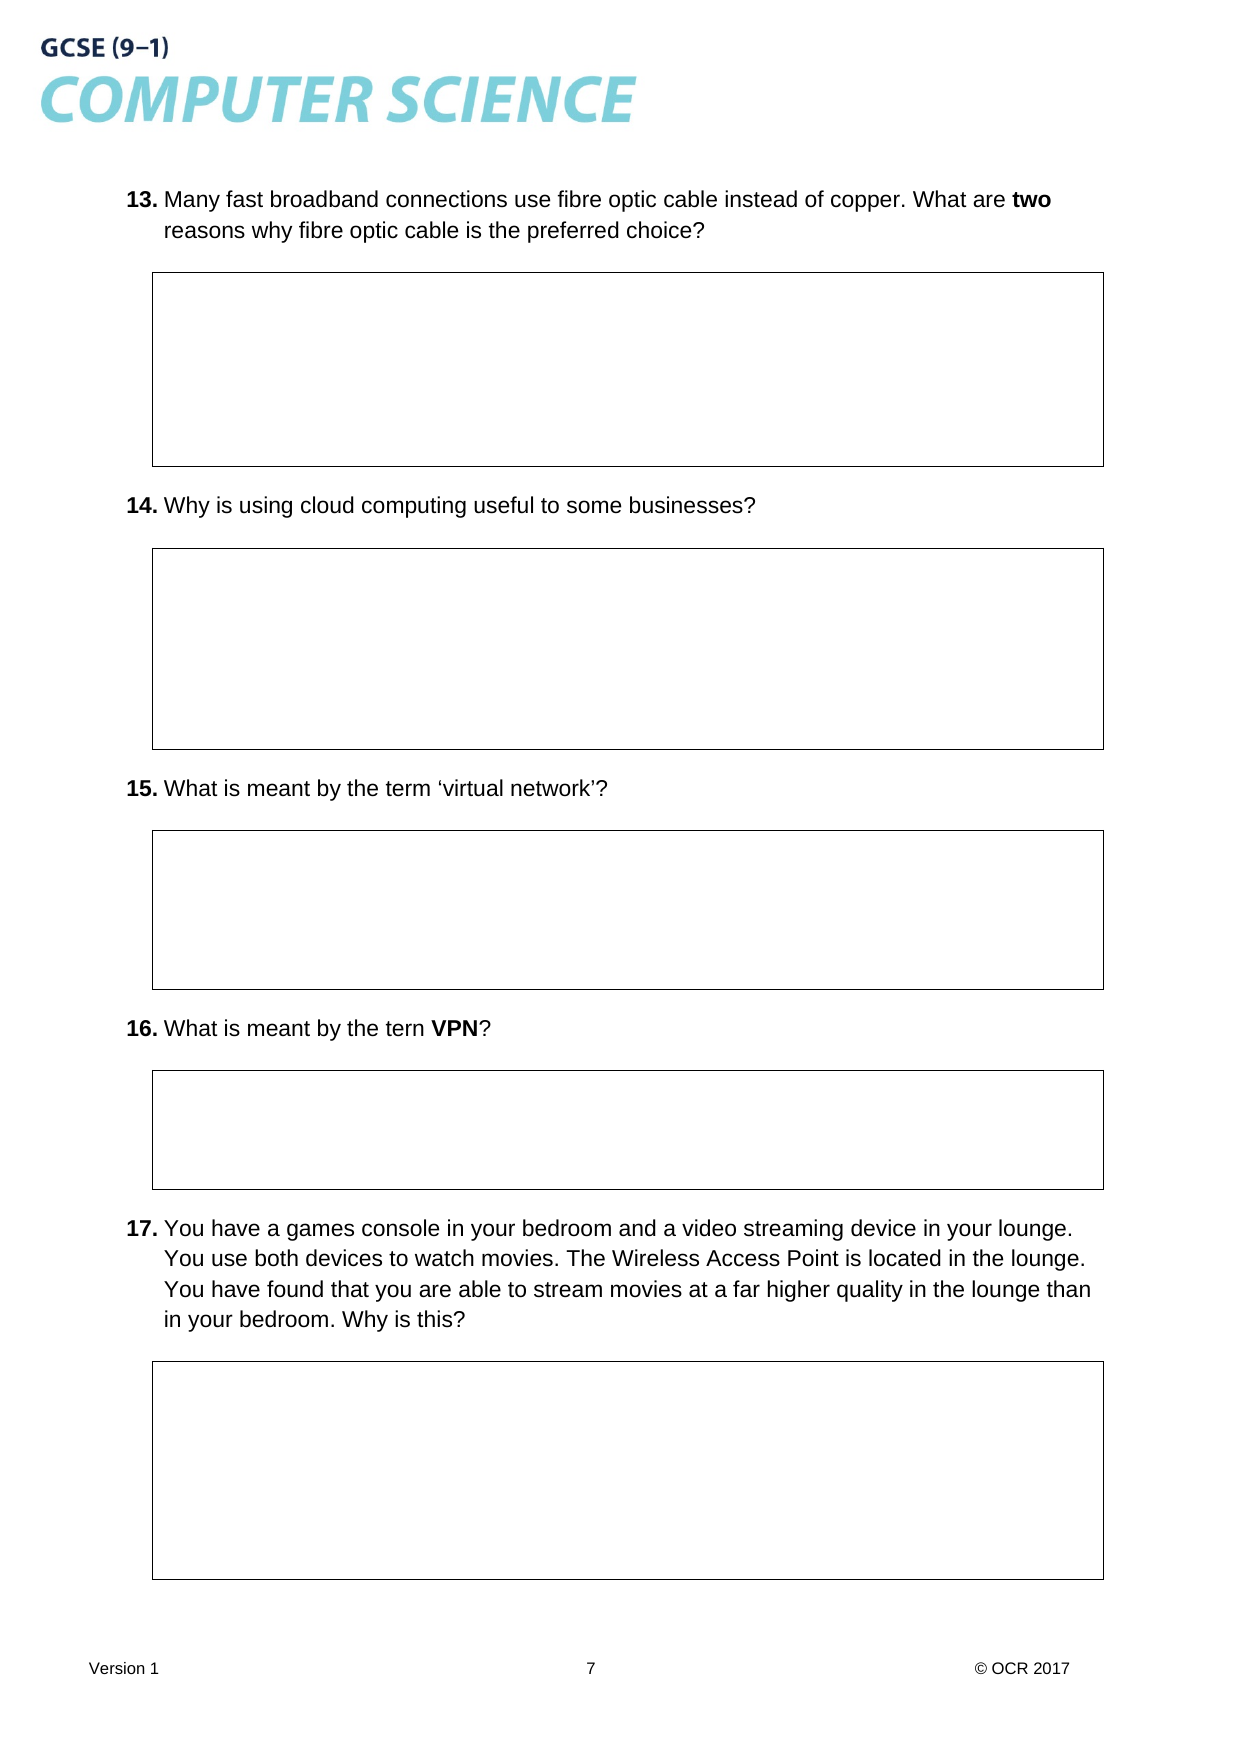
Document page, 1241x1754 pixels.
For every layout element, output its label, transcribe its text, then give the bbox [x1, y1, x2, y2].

picture [0, 0, 1236, 175]
list What is meant by the term ‘virtual network’? [126, 774, 1092, 801]
table_header [153, 549, 1103, 748]
list What is meant by the tern VPN? [126, 1014, 1092, 1041]
list Why is using cloud computing useful to some businesses? [126, 492, 1092, 519]
list Many fast broadband connections use fibre optic cable instead of copper. What are two reasons why fibre optic cable is the preferred choice? [126, 175, 1092, 243]
table_header [153, 273, 1103, 466]
table_header [153, 1362, 1103, 1579]
list You have a games console in your bedroom and a video streaming device in your lounge. You use both devices to watch movies. The Wireless Access Point is located in the lounge. You have found that you are able to stream movies at a far higher quality in the lounge than in your bedroom. Why is this? [126, 1215, 1092, 1332]
table_header [153, 831, 1103, 988]
table_header [153, 1071, 1103, 1189]
